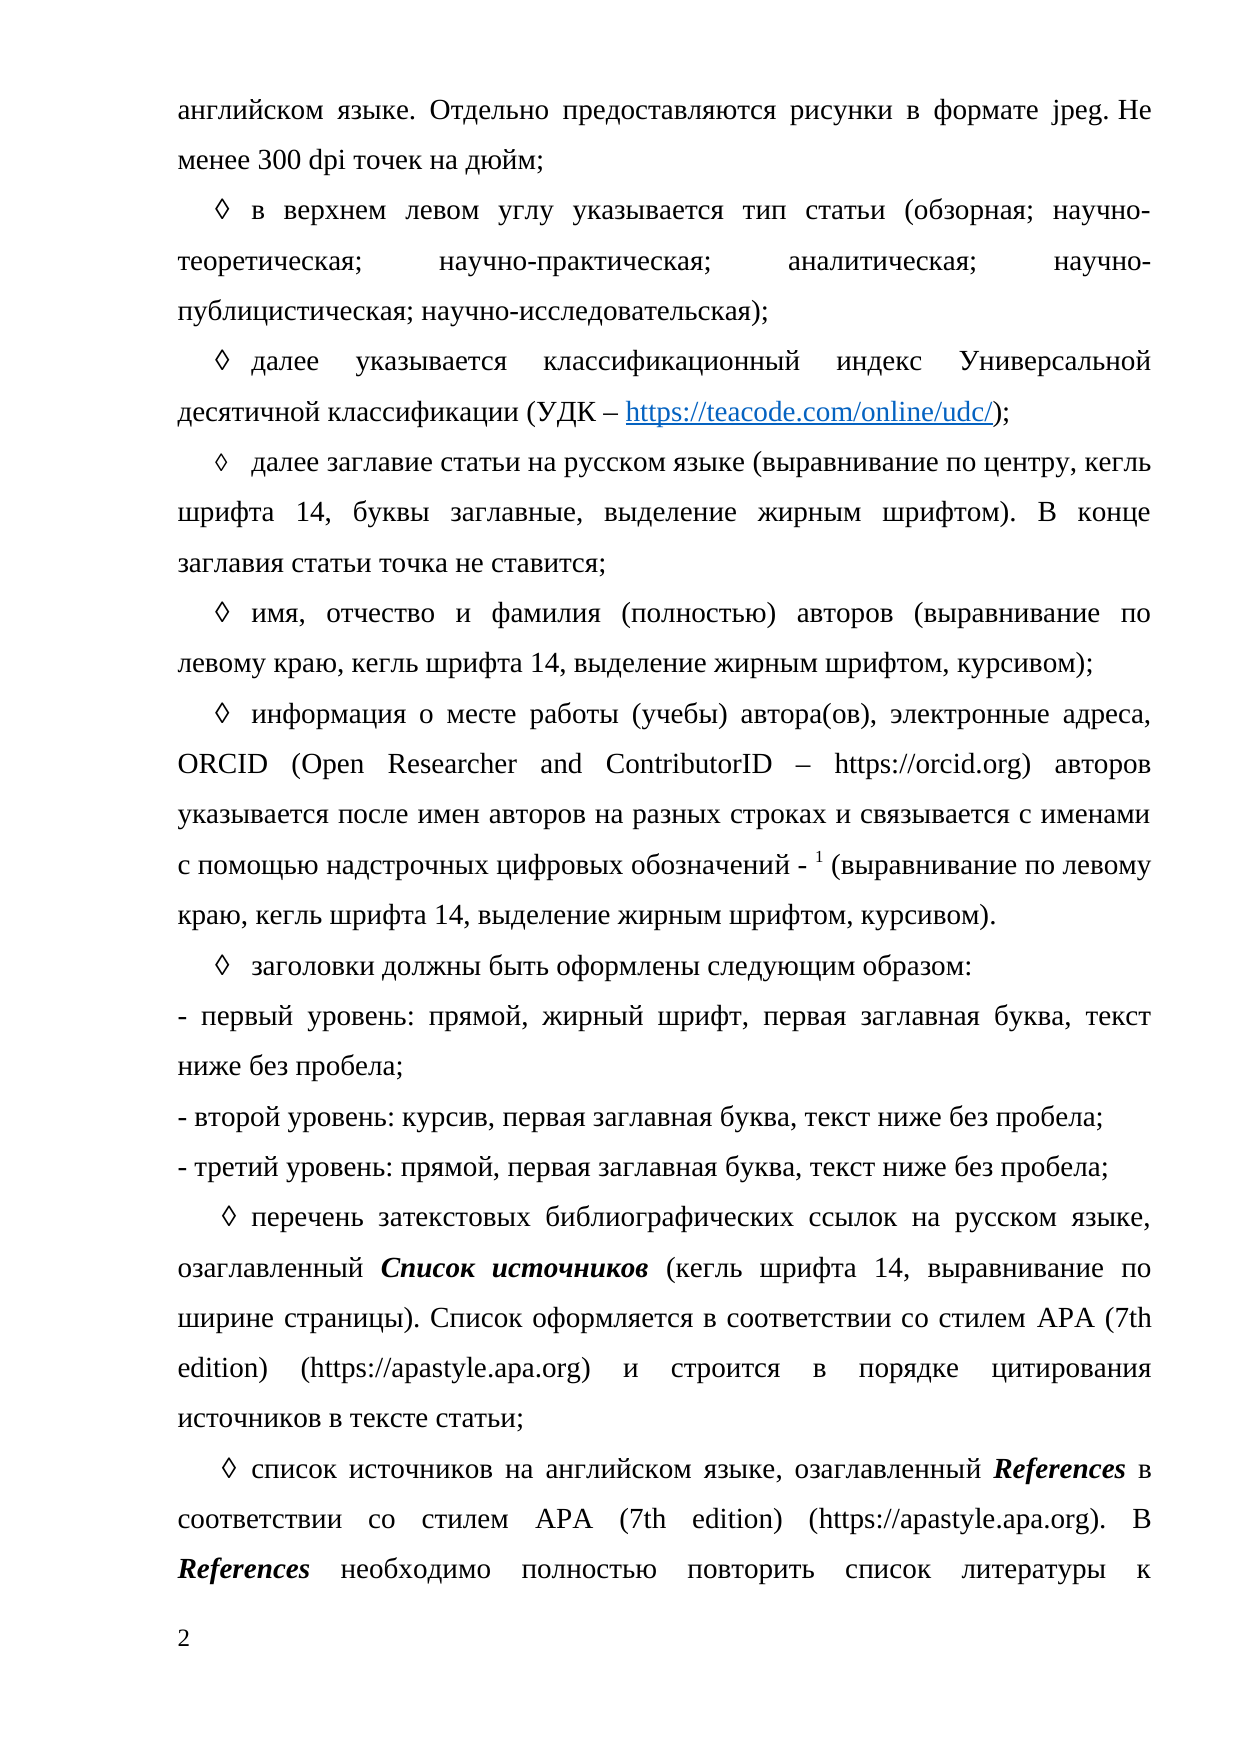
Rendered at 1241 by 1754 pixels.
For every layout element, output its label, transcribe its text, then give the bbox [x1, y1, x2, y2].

list имя, отчество и фамилия (полностью) авторов (выравнивание по левому краю, кегль шрифта 14, выделение жирным шрифтом, курсивом); [177, 595, 1152, 679]
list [177, 92, 1152, 176]
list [177, 1451, 1152, 1585]
list заголовки должны быть оформлены следующим образом: [177, 948, 1152, 981]
text - третий уровень: прямой, первая заглавная буква, текст ниже без пробела; [177, 1149, 1152, 1182]
list в верхнем левом углу указывается тип статьи (обзорная; научно-теоретическая; научно-практическая; аналитическая; научно-публицистическая; научно-исследовательская); [177, 192, 1152, 327]
text - первый уровень: прямой, жирный шрифт, первая заглавная буква, текст ниже без пробела; [177, 998, 1152, 1082]
list далее заглавие статьи на русском языке (выравнивание по центру, кегль шрифта 14, буквы заглавные, выделение жирным шрифтом). В конце заглавия статьи точка не ставится; [177, 444, 1152, 578]
list перечень затекстовых библиографических ссылок на русском языке, озаглавленный Список источников (кегль шрифта 14, выравнивание по ширине страницы). Список оформляется в соответствии со стилем APA (7th edition) (https://apastyle.apa.org) и строится в порядке цитирования источников в тексте статьи; [177, 1199, 1152, 1434]
list информация о месте работы (учебы) автора(ов), электронные адреса, ORCID (Open Researcher and ContributorID – https://orcid.org) авторов указывается после имен авторов на разных строках и связывается с именами с помощью надстрочных цифровых обозначений - 1 (выравнивание по левому краю, кегль шрифта 14, выделение жирным шрифтом, курсивом). [177, 696, 1152, 931]
text - второй уровень: курсив, первая заглавная буква, текст ниже без пробела; [177, 1099, 1152, 1132]
list далее указывается классификационный индекс Универсальной десятичной классификации (УДК – https://teacode.com/online/udc/); [177, 343, 1152, 427]
